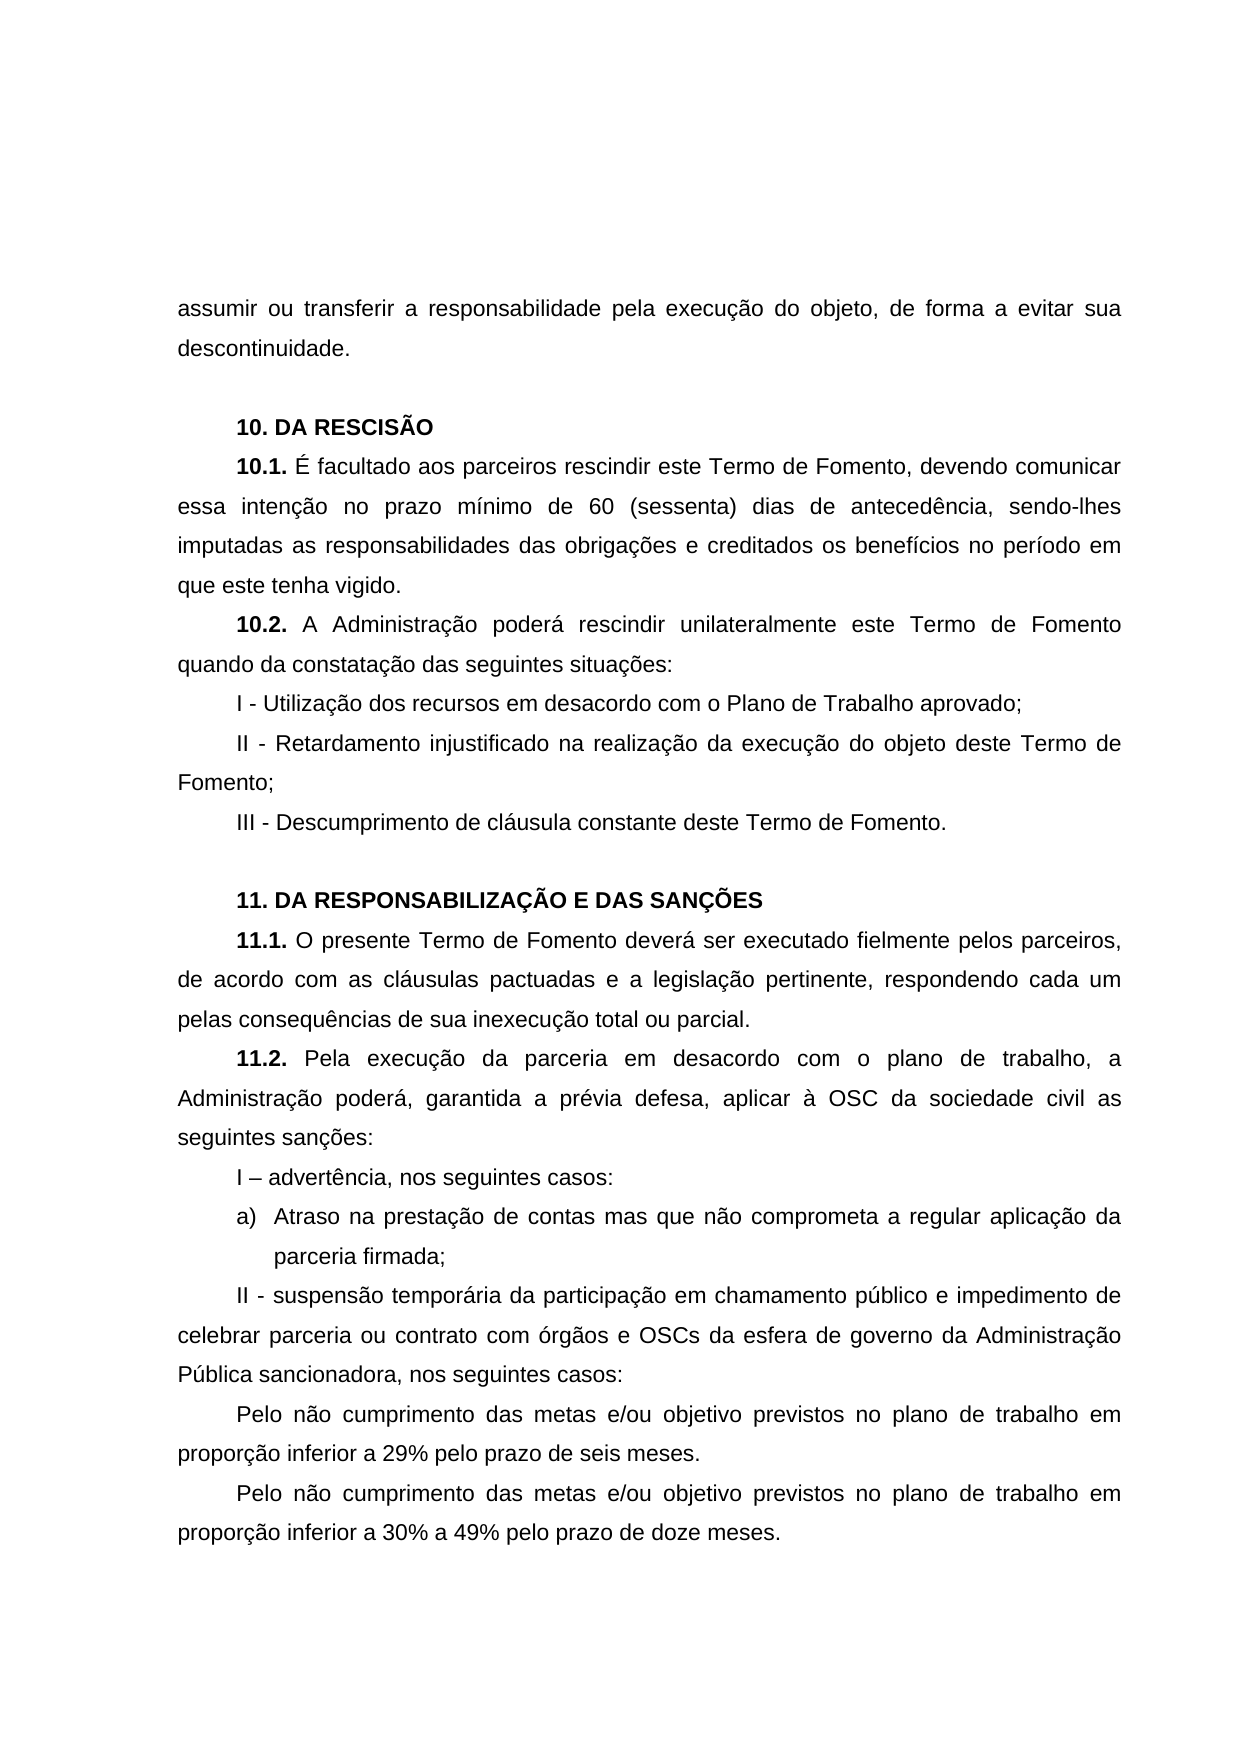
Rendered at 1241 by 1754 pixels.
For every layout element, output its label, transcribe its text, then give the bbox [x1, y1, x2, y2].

text 11. DA RESPONSABILIZAÇÃO E DAS SANÇÕES [177, 887, 1122, 914]
text 10. DA RESCISÃO [177, 414, 1122, 440]
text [177, 295, 1122, 361]
text III - Descumprimento de cláusula constante deste Termo de Fomento. [177, 808, 1122, 835]
text I - Utilização dos recursos em desacordo com o Plano de Trabalho aprovado; [177, 690, 1122, 716]
list Atraso na prestação de contas mas que não comprometa a regular aplicação da parceria firmada; [236, 1203, 1122, 1269]
text 10.1. É facultado aos parceiros rescindir este Termo de Fomento, devendo comunicar essa intenção no prazo mínimo de 60 (sessenta) dias de antecedência, sendo-lhes imputadas as responsabilidades das obrigações e creditados os benefícios no período em que este tenha vigido. [177, 453, 1122, 598]
text I – advertência, nos seguintes casos: [177, 1164, 1122, 1190]
text 10.2. A Administração poderá rescindir unilateralmente este Termo de Fomento quando da constatação das seguintes situações: [177, 611, 1122, 677]
text 11.1. O presente Termo de Fomento deverá ser executado fielmente pelos parceiros, de acordo com as cláusulas pactuadas e a legislação pertinente, respondendo cada um pelas consequências de sua inexecução total ou parcial. [177, 927, 1122, 1032]
text Pelo não cumprimento das metas e/ou objetivo previstos no plano de trabalho em proporção inferior a 29% pelo prazo de seis meses. [177, 1401, 1122, 1467]
text Pelo não cumprimento das metas e/ou objetivo previstos no plano de trabalho em proporção inferior a 30% a 49% pelo prazo de doze meses. [177, 1480, 1122, 1546]
text 11.2. Pela execução da parceria em desacordo com o plano de trabalho, a Administração poderá, garantida a prévia defesa, aplicar à OSC da sociedade civil as seguintes sanções: [177, 1045, 1122, 1151]
text II - Retardamento injustificado na realização da execução do objeto deste Termo de Fomento; [177, 729, 1122, 795]
text II - suspensão temporária da participação em chamamento público e impedimento de celebrar parceria ou contrato com órgãos e OSCs da esfera de governo da Administração Pública sancionadora, nos seguintes casos: [177, 1282, 1122, 1388]
